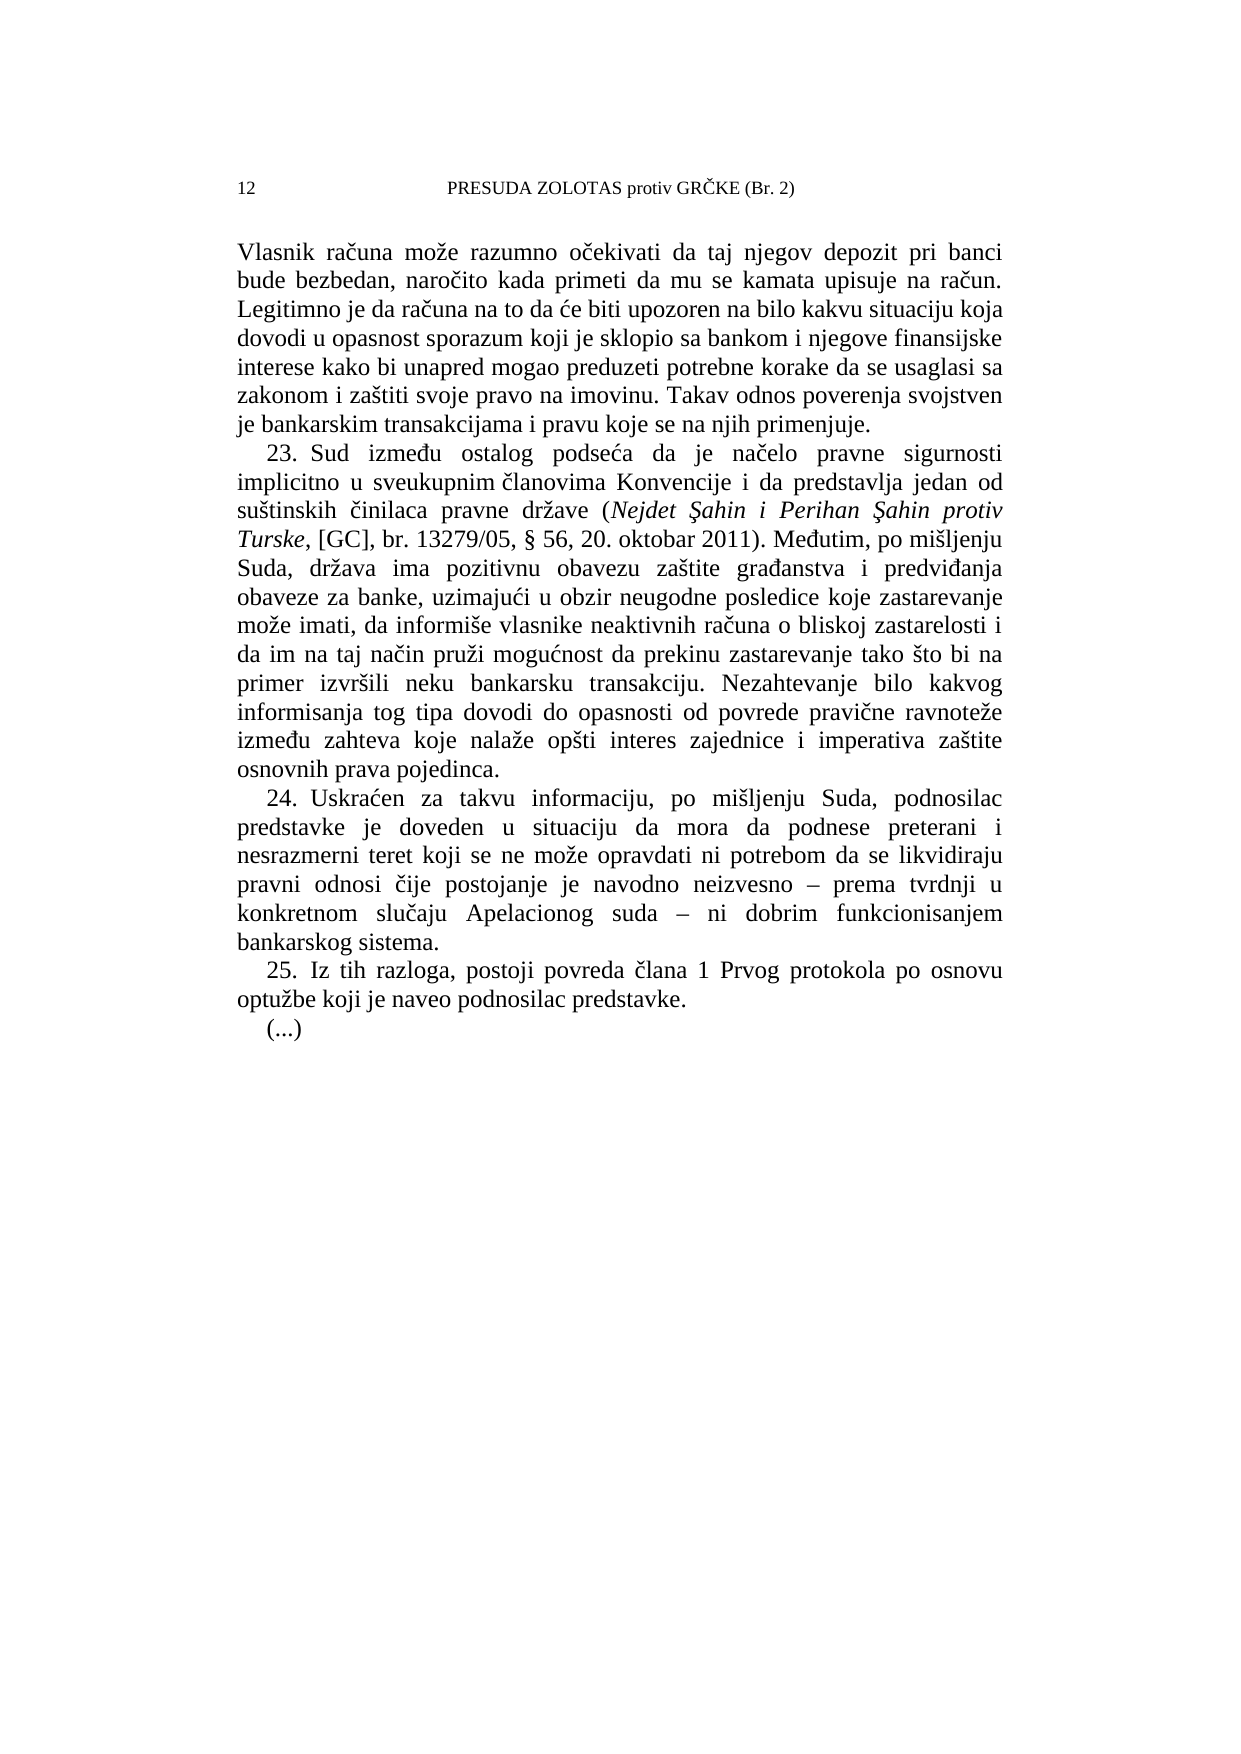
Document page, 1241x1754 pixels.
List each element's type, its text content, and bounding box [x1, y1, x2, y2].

text 53. Sud između ostalog podseća da je načelo pravne sigurnosti implicitno u sveukupnim članovima Konvencije i da predstavlja jedan od suštinskih činilaca pravne države (Nejdet Şahin i Perihan Şahin protiv Turske, [GC], br. 13279/05, § 56, 20. oktobar 2011). Međutim, po mišljenju Suda, država ima pozitivnu obavezu zaštite građanstva i predviđanja obaveze za banke, uzimajući u obzir neugodne posledice koje zastarevanje može imati, da informiše vlasnike neaktivnih računa o bliskoj zastarelosti i da im na taj način pruži mogućnost da prekinu zastarevanje tako što bi na primer izvršili neku bankarsku transakciju. Nezahtevanje bilo kakvog informisanja tog tipa dovodi do opasnosti od povrede pravične ravnoteže između zahteva koje nalaže opšti interes zajednice i imperativa zaštite osnovnih prava pojedinca. [237, 438, 1003, 783]
text 54. Uskraćen za takvu informaciju, po mišljenju Suda, podnosilac predstavke je doveden u situaciju da mora da podnese preterani i nesrazmerni teret koji se ne može opravdati ni potrebom da se likvidiraju pravni odnosi čije postojanje je navodno neizvesno – prema tvrdnji u konkretnom slučaju Apelacionog suda – ni dobrim funkcionisanjem bankarskog sistema. [237, 783, 1003, 956]
text (...) [237, 1013, 1003, 1042]
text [237, 237, 1003, 438]
text 55. Iz tih razloga, postoji povreda člana 1 Prvog protokola po osnovu optužbe koji je naveo podnosilac predstavke. [237, 956, 1003, 1013]
